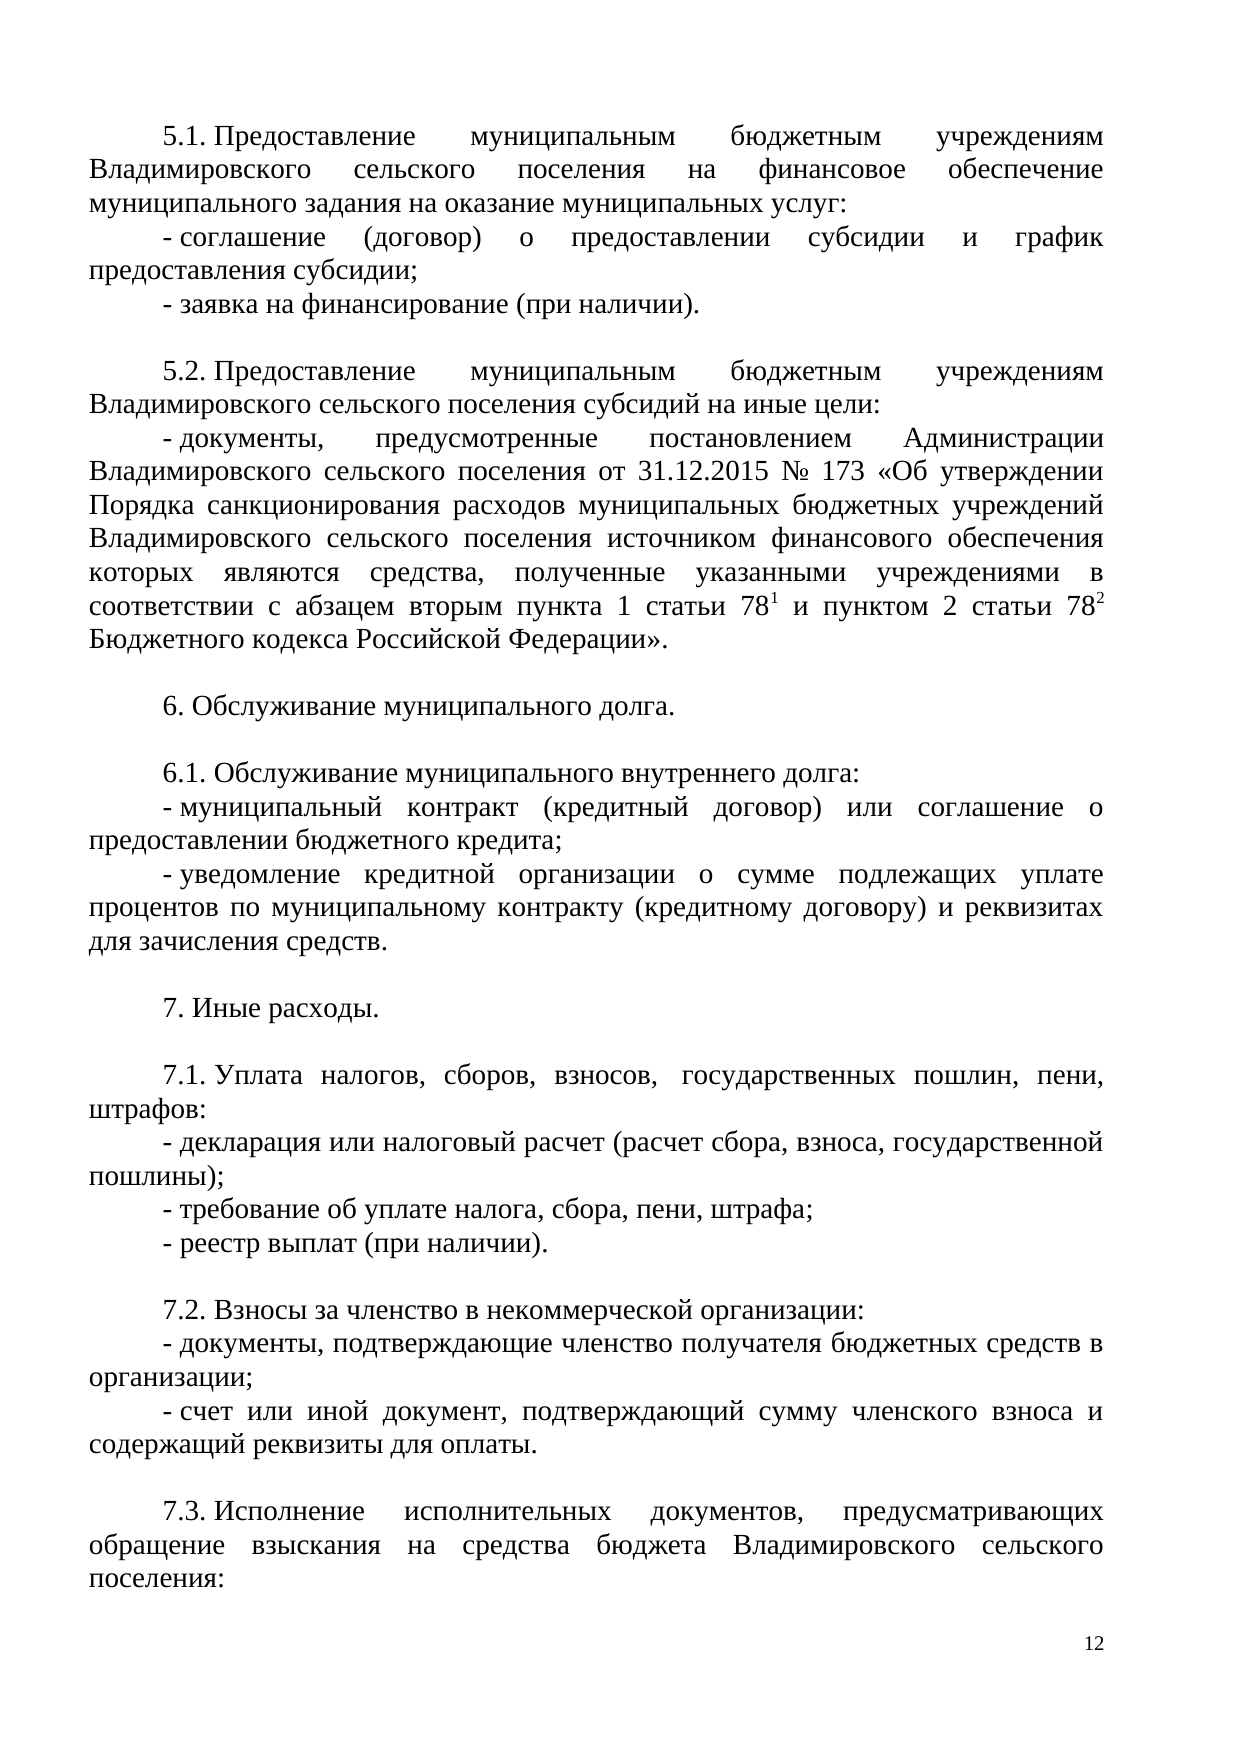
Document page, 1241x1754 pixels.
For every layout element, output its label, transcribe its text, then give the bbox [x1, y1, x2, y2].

text - декларация или налоговый расчет (расчет сбора, взноса, государственной пошлины); [89, 1124, 1104, 1191]
text 5.1. Предоставление муниципальным бюджетным учреждениям Владимировского сельского поселения на финансовое обеспечение муниципального задания на оказание муниципальных услуг: [89, 118, 1104, 219]
text 7.3. Исполнение исполнительных документов, предусматривающих обращение взыскания на средства бюджета Владимировского сельского поселения: [89, 1493, 1104, 1594]
text 7.1. Уплата налогов, сборов, взносов, государственных пошлин, пени, штрафов: [89, 1057, 1104, 1124]
text - счет или иной документ, подтверждающий сумму членского взноса и содержащий реквизиты для оплаты. [89, 1393, 1104, 1460]
text 6. Обслуживание муниципального долга. [89, 688, 1104, 722]
text - уведомление кредитной организации о сумме подлежащих уплате процентов по муниципальному контракту (кредитному договору) и реквизитах для зачисления средств. [89, 856, 1104, 957]
text - соглашение (договор) о предоставлении субсидии и график предоставления субсидии; [89, 219, 1104, 286]
text - муниципальный контракт (кредитный договор) или соглашение о предоставлении бюджетного кредита; [89, 789, 1104, 856]
text - документы, предусмотренные постановлением Администрации Владимировского сельского поселения от 31.12.2015 № 173 «Об утверждении Порядка санкционирования расходов муниципальных бюджетных учреждений Владимировского сельского поселения источником финансового обеспечения которых являются средства, полученные указанными учреждениями в соответствии с абзацем вторым пункта 1 статьи 781 и пунктом 2 статьи 782 Бюджетного кодекса Российской Федерации». [89, 420, 1104, 655]
text 5.2. Предоставление муниципальным бюджетным учреждениям Владимировского сельского поселения субсидий на иные цели: [89, 353, 1104, 420]
text 7.2. Взносы за членство в некоммерческой организации: [89, 1292, 1104, 1326]
text 7. Иные расходы. [89, 990, 1104, 1024]
text - реестр выплат (при наличии). [89, 1225, 1104, 1258]
text - требование об уплате налога, сбора, пени, штрафа; [89, 1191, 1104, 1225]
text - документы, подтверждающие членство получателя бюджетных средств в организации; [89, 1326, 1104, 1393]
text 6.1. Обслуживание муниципального внутреннего долга: [89, 755, 1104, 789]
text - заявка на финансирование (при наличии). [89, 286, 1104, 319]
